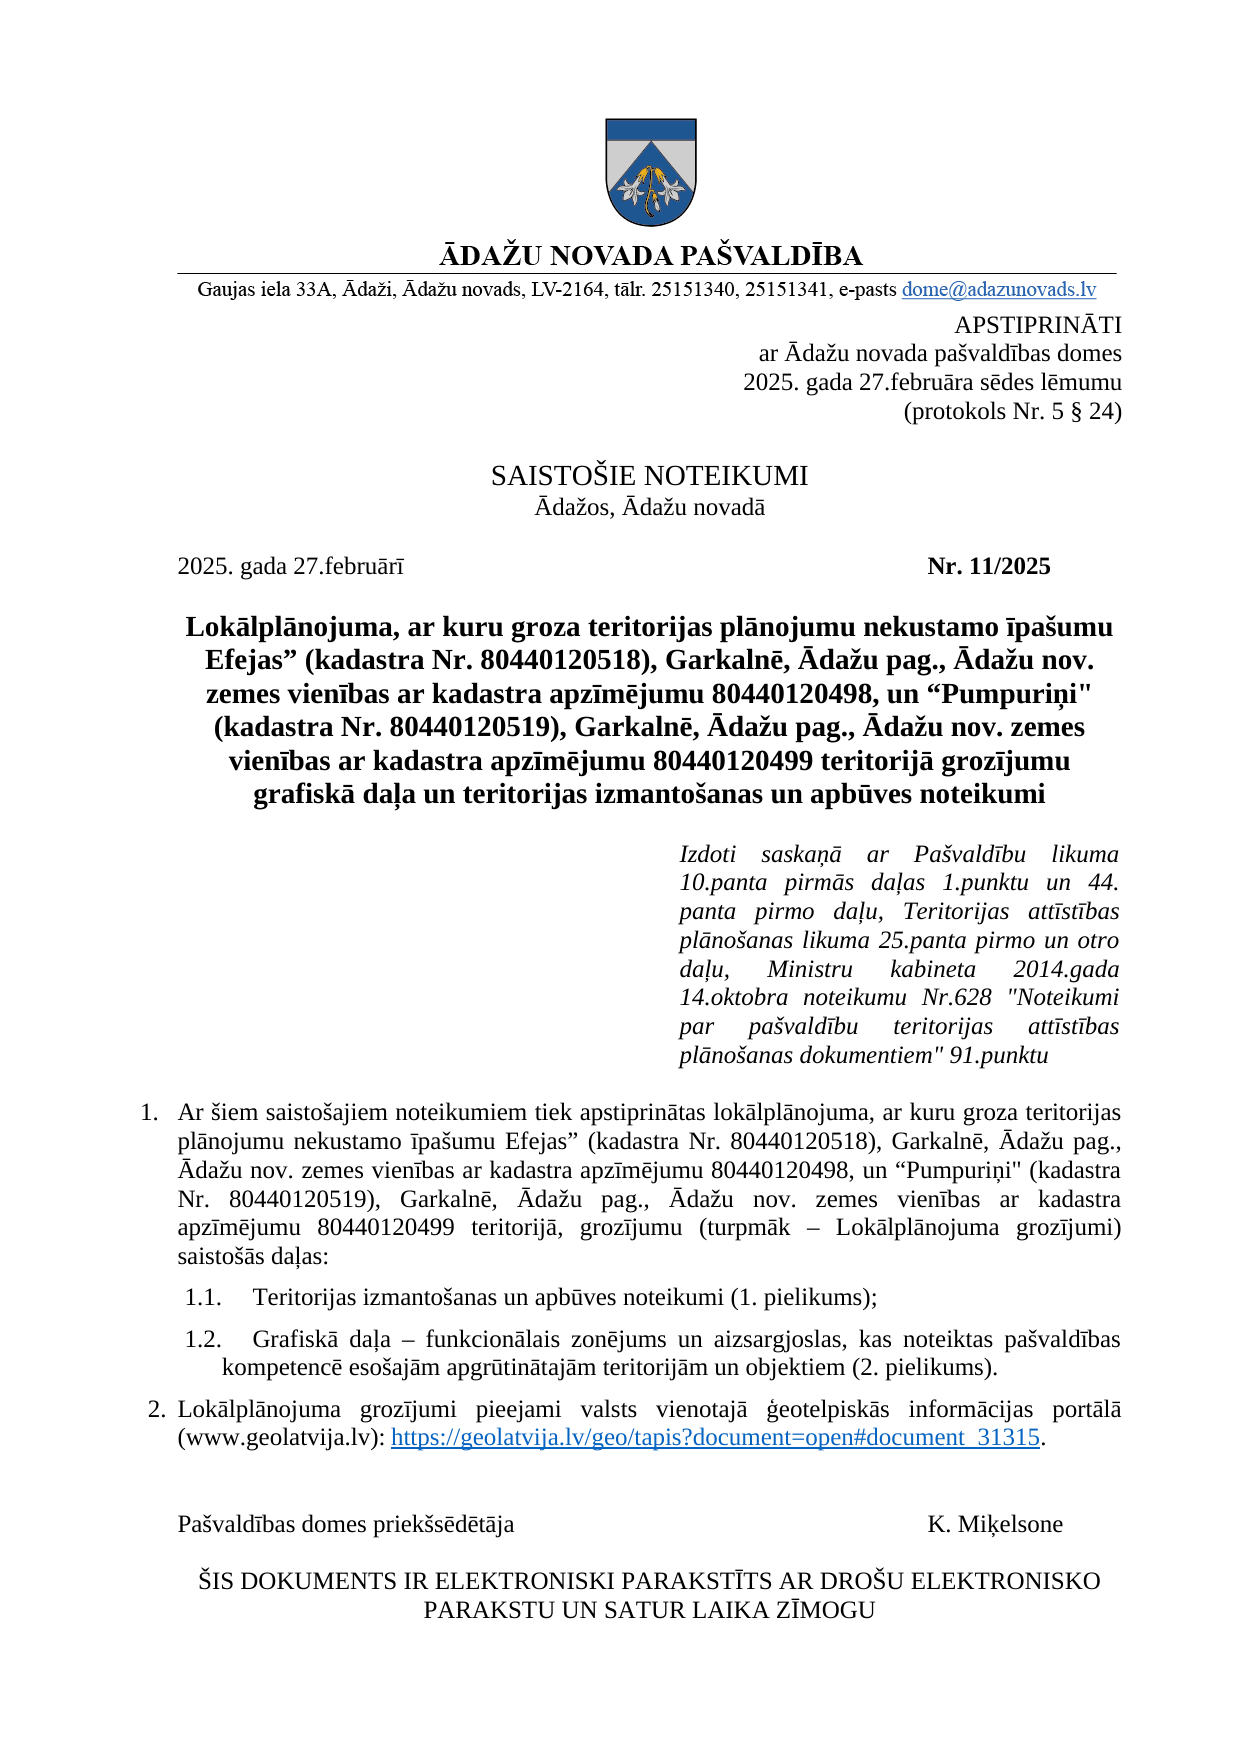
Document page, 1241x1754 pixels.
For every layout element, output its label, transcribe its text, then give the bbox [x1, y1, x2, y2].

text ŠIS DOKUMENTS IR ELEKTRONISKI PARAKSTĪTS AR DROŠU ELEKTRONISKO PARAKSTU UN SATUR LAIKA ZĪMOGU [177, 1566, 1122, 1624]
list Teritorijas izmantošanas un apbūves noteikumi (1. pielikums); [184, 1282, 1122, 1311]
list Lokālplānojuma grozījumi pieejami valsts vienotajā ģeotelpiskās informācijas portālā (www.geolatvija.lv): https://geolatvija.lv/geo/tapis?document=open#document_31315. [148, 1394, 1122, 1451]
text Pašvaldības domes priekšsēdētāja K. Miķelsone [177, 1509, 1122, 1538]
text Lokālplānojuma, ar kuru groza teritorijas plānojumu nekustamo īpašumu Efejas” (kadastra Nr. 80440120518), Garkalnē, Ādažu pag., Ādažu nov. zemes vienības ar kadastra apzīmējumu 80440120498, un “Pumpuriņi" (kadastra Nr. 80440120519), Garkalnē, Ādažu pag., Ādažu nov. zemes vienības ar kadastra apzīmējumu 80440120499 teritorijā grozījumu grafiskā daļa un teritorijas izmantošanas un apbūves noteikumi [177, 609, 1122, 810]
text Izdoti saskaņā ar Pašvaldību likuma 10.panta pirmās daļas 1.punktu un 44. panta pirmo daļu, Teritorijas attīstības plānošanas likuma 25.panta pirmo un otro daļu, Ministru kabineta 2014.gada 14.oktobra noteikumu Nr.628 "Noteikumi par pašvaldību teritorijas attīstības plānošanas dokumentiem" 91.punktu [679, 839, 1122, 1069]
text 2025. gada 27.februārī Nr. 11/2025 [177, 551, 1122, 580]
text SAISTOŠIE NOTEIKUMI [177, 458, 1122, 492]
text ar Ādažu novada pašvaldības domes 2025. gada 27.februāra sēdes lēmumu (protokols Nr. 5 § 24) [738, 338, 1122, 425]
list Ar šiem saistošajiem noteikumiem tiek apstiprinātas lokālplānojuma, ar kuru groza teritorijas plānojumu nekustamo īpašumu Efejas” (kadastra Nr. 80440120518), Garkalnē, Ādažu pag., Ādažu nov. zemes vienības ar kadastra apzīmējumu 80440120498, un “Pumpuriņi" (kadastra Nr. 80440120519), Garkalnē, Ādažu pag., Ādažu nov. zemes vienības ar kadastra apzīmējumu 80440120499 teritorijā, grozījumu (turpmāk – Lokālplānojuma grozījumi) saistošās daļas: [140, 1097, 1122, 1270]
text Ādažos, Ādažu novadā [177, 492, 1122, 521]
text APSTIPRINĀTI [738, 310, 1122, 338]
list Grafiskā daļa – funkcionālais zonējums un aizsargjoslas, kas noteiktas pašvaldības kompetencē esošajām apgrūtinātajām teritorijām un objektiem (2. pielikums). [184, 1324, 1122, 1381]
picture [177, 118, 1117, 310]
